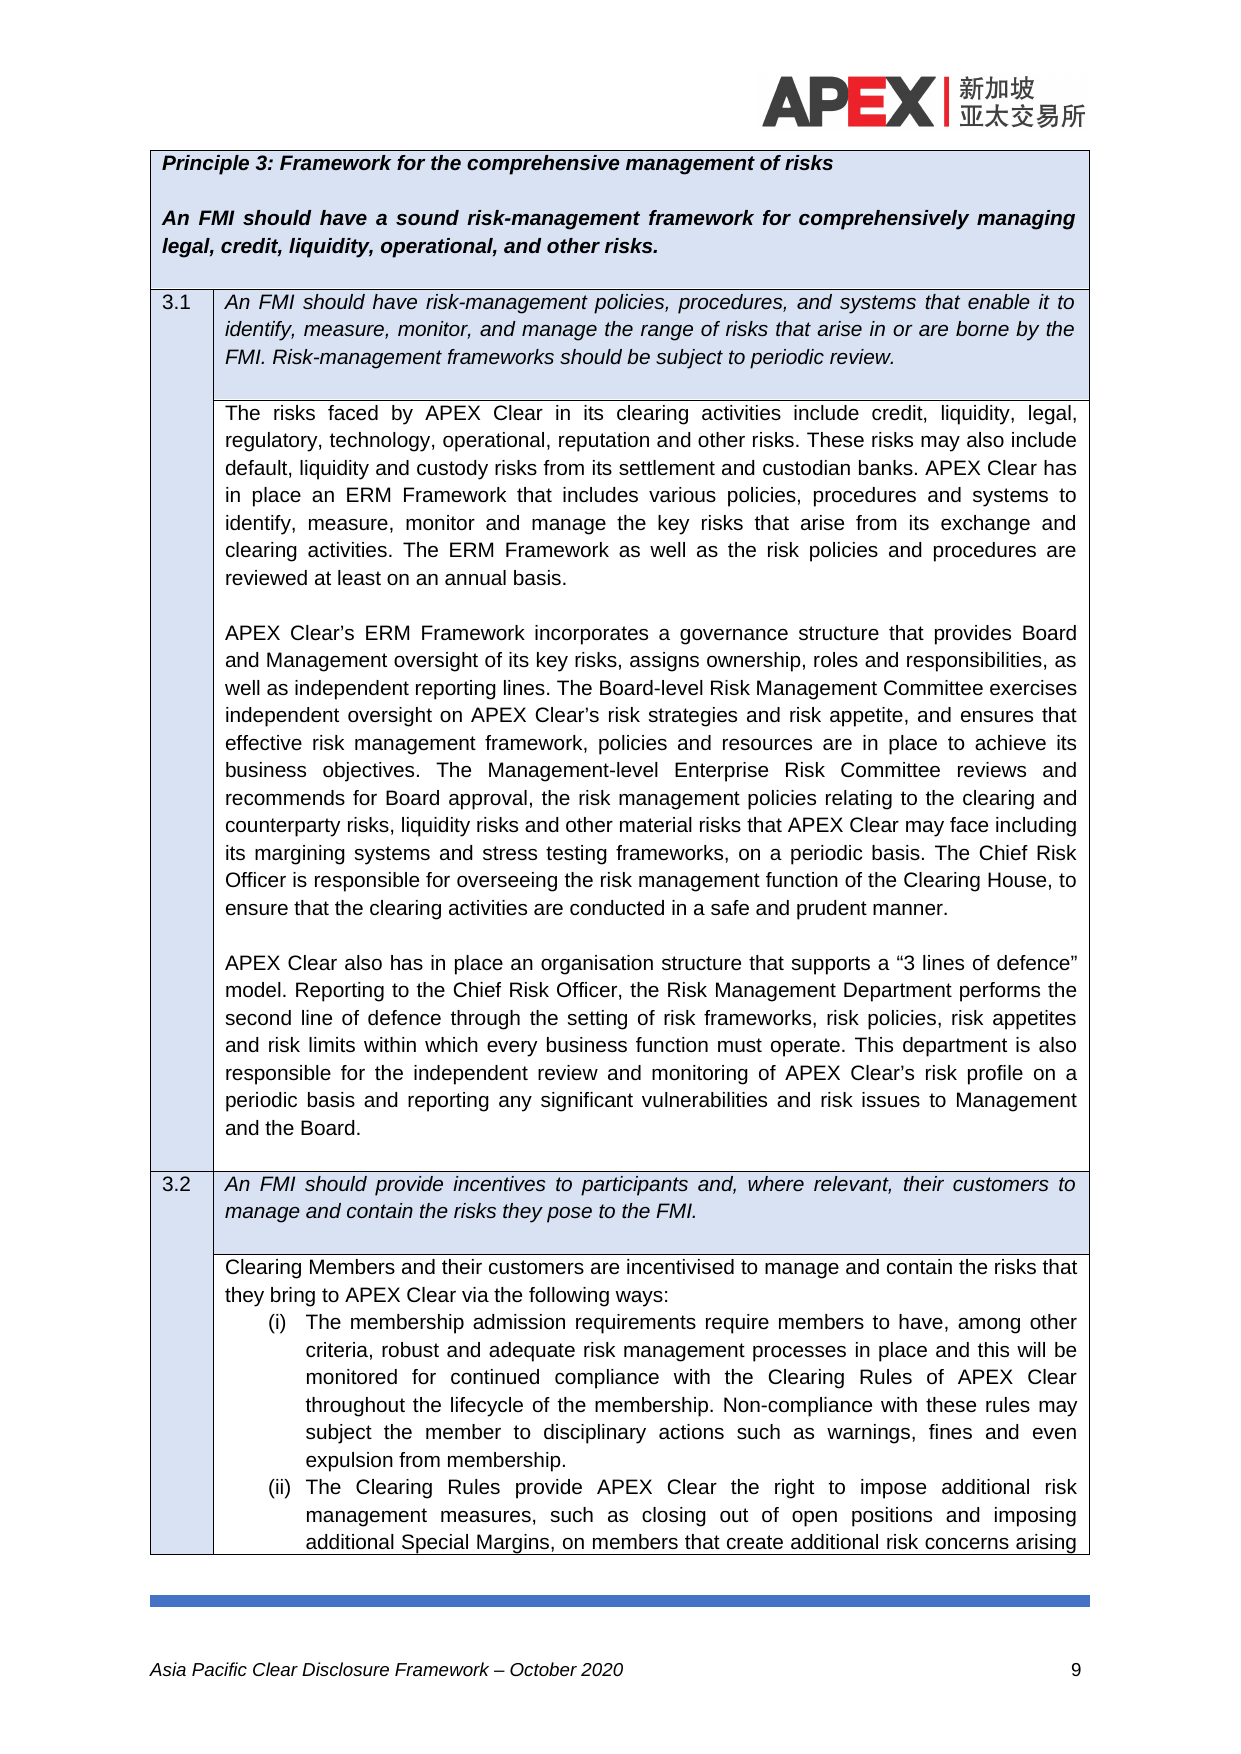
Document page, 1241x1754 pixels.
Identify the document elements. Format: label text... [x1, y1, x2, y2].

table_cell An FMI should provide incentives to participants and, where relevant, their customers to manage and contain the risks they pose to the FMI. [214, 1172, 1089, 1254]
picture [755, 73, 1091, 131]
table_cell Principle 3: Framework for the comprehensive management of risks An FMI should have a sound risk-management framework for comprehensively managing legal, credit, liquidity, operational, and other risks. [151, 151, 1089, 288]
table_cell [214, 1255, 1089, 1554]
table_cell 3.2 [151, 1172, 213, 1554]
table_cell 3.1 [151, 290, 213, 1171]
table_cell An FMI should have risk-management policies, procedures, and systems that enable it to identify, measure, monitor, and manage the range of risks that arise in or are borne by the FMI. Risk-management frameworks should be subject to periodic review. [214, 290, 1089, 399]
table_cell The risks faced by APEX Clear in its clearing activities include credit, liquidity, legal, regulatory, technology, operational, reputation and other risks. These risks may also include default, liquidity and custody risks from its settlement and custodian banks. APEX Clear has in place an ERM Framework that includes various policies, procedures and systems to identify, measure, monitor and manage the key risks that arise from its exchange and clearing activities. The ERM Framework as well as the risk policies and procedures are reviewed at least on an annual basis. APEX Clear’s ERM Framework incorporates a governance structure that provides Board and Management oversight of its key risks, assigns ownership, roles and responsibilities, as well as independent reporting lines. The Board-level Risk Management Committee exercises independent oversight on APEX Clear’s risk strategies and risk appetite, and ensures that effective risk management framework, policies and resources are in place to achieve its business objectives. The Management-level Enterprise Risk Committee reviews and recommends for Board approval, the risk management policies relating to the clearing and counterparty risks, liquidity risks and other material risks that APEX Clear may face including its margining systems and stress testing frameworks, on a periodic basis. The Chief Risk Officer is responsible for overseeing the risk management function of the Clearing House, to ensure that the clearing activities are conducted in a safe and prudent manner. APEX Clear also has in place an organisation structure that supports a “3 lines of defence” model. Reporting to the Chief Risk Officer, the Risk Management Department performs the second line of defence through the setting of risk frameworks, risk policies, risk appetites and risk limits within which every business function must operate. This department is also responsible for the independent review and monitoring of APEX Clear’s risk profile on a periodic basis and reporting any significant vulnerabilities and risk issues to Management and the Board. [214, 401, 1089, 1171]
